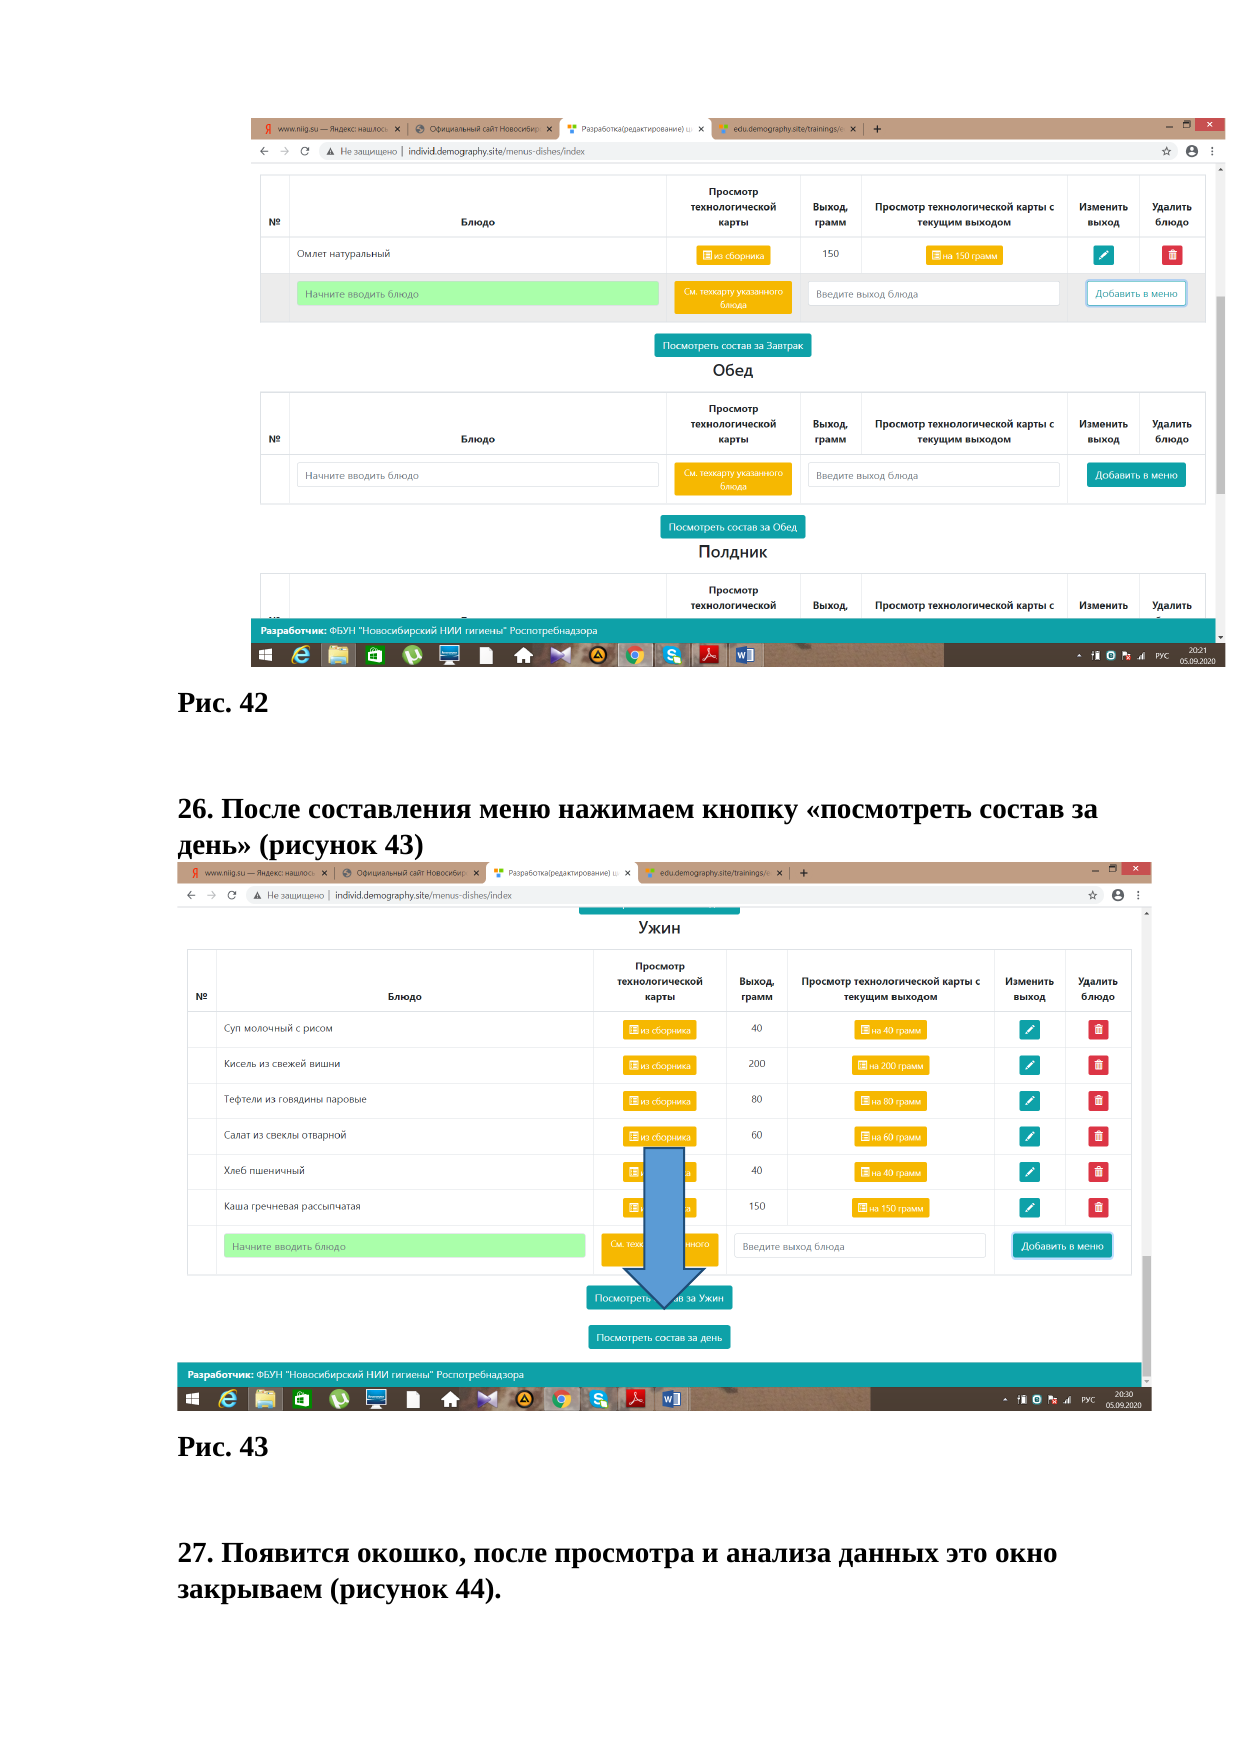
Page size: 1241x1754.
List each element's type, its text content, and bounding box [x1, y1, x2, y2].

text 26. После составления меню нажимаем кнопку «посмотреть состав за день» (рисунок 43) [177, 791, 1152, 862]
picture [251, 118, 1226, 667]
text 27. Появится окошко, после просмотра и анализа данных это окно закрываем (рисунок 44). [177, 1535, 1152, 1605]
picture [177, 862, 1152, 1411]
text Рис. 42 [177, 685, 1152, 719]
text Рис. 43 [177, 1429, 1152, 1463]
